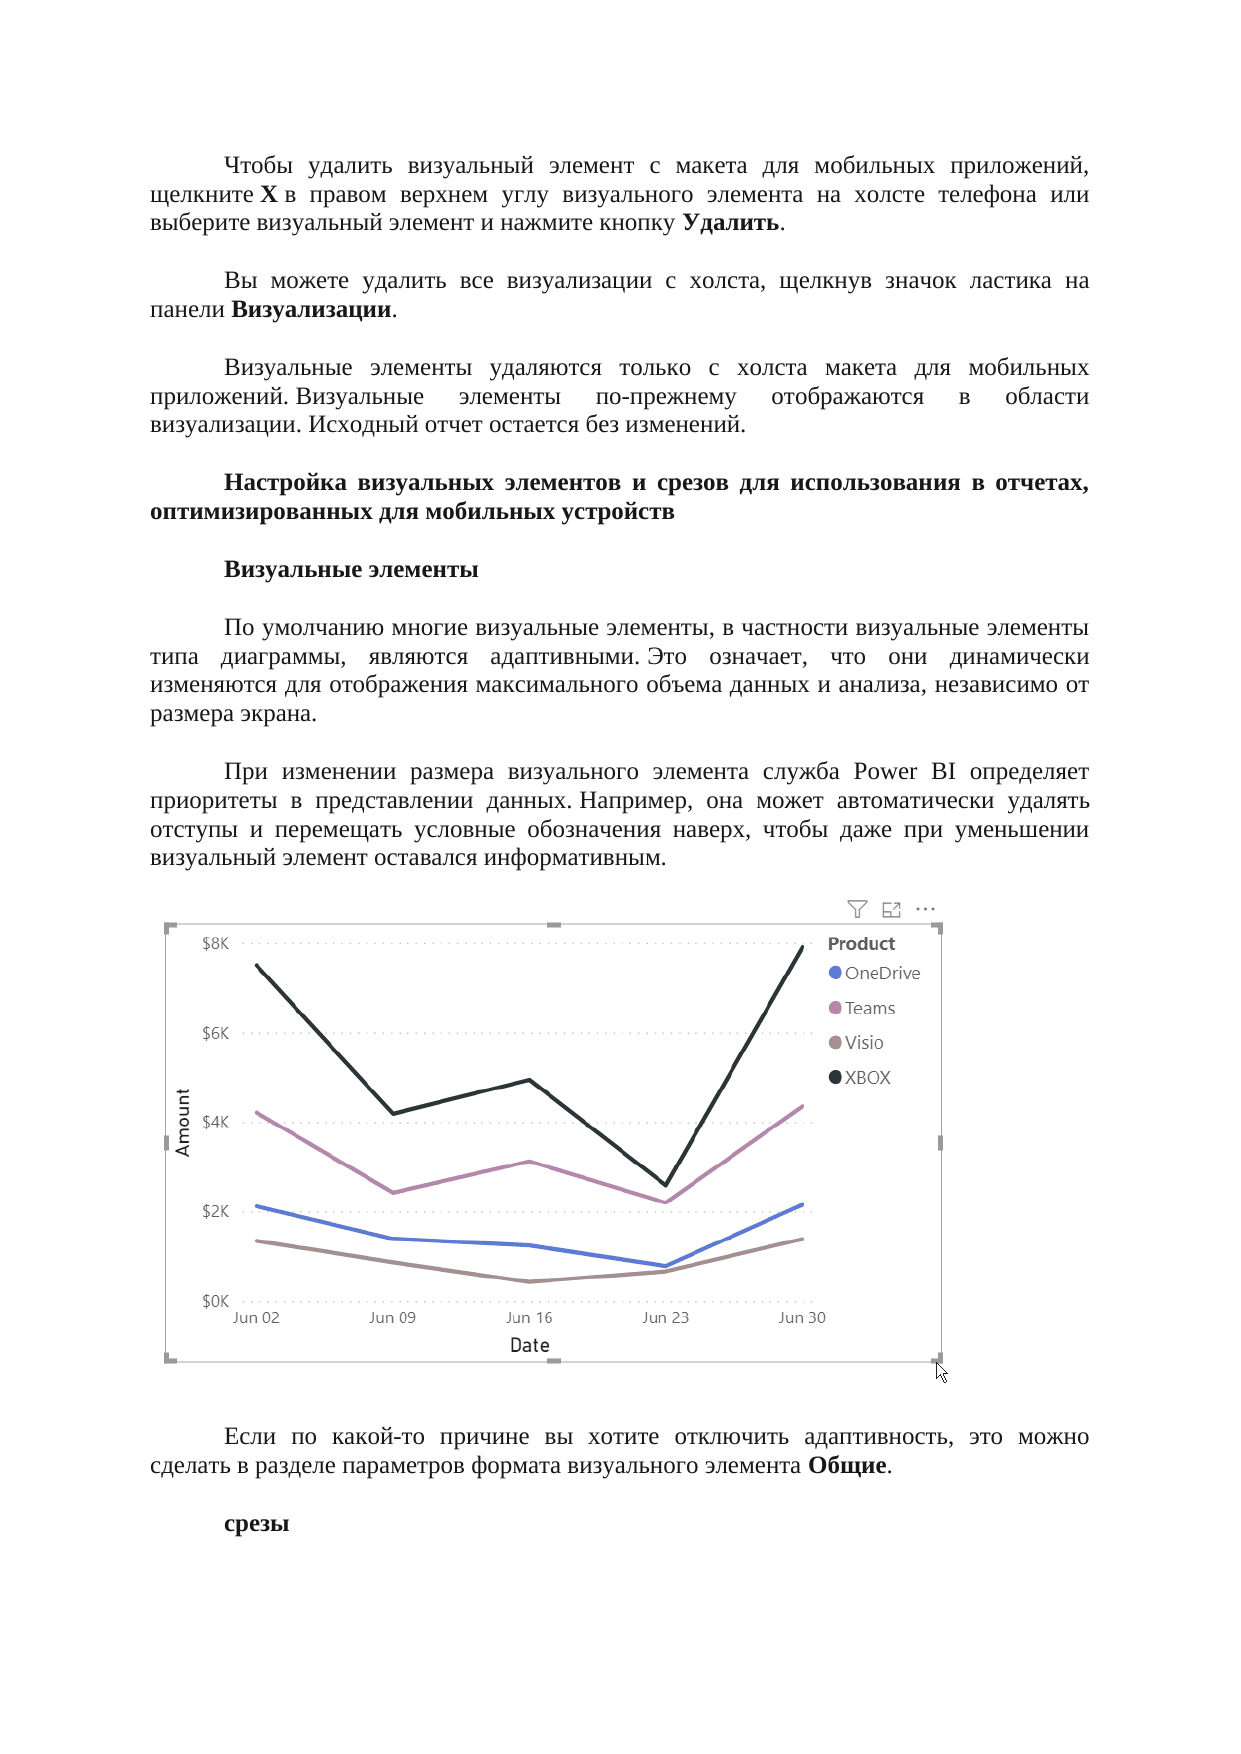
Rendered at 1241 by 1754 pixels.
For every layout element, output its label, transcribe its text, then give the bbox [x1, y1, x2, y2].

text При изменении размера визуального элемента служба Power BI определяет приоритеты в представлении данных. Например, она может автоматически удалять отступы и перемещать условные обозначения наверх, чтобы даже при уменьшении визуальный элемент оставался информативным. [150, 756, 1090, 871]
text Чтобы удалить визуальный элемент с макета для мобильных приложений, щелкните X в правом верхнем углу визуального элемента на холсте телефона или выберите визуальный элемент и нажмите кнопку Удалить. [150, 150, 1090, 236]
text Если по какой-то причине вы хотите отключить адаптивность, это можно сделать в разделе параметров формата визуального элемента Общие. [150, 1421, 1090, 1478]
text Настройка визуальных элементов и срезов для использования в отчетах, оптимизированных для мобильных устройств [150, 467, 1090, 525]
text Визуальные элементы удаляются только с холста макета для мобильных приложений. Визуальные элементы по-прежнему отображаются в области визуализации. Исходный отчет остается без изменений. [150, 352, 1090, 438]
text Вы можете удалить все визуализации с холста, щелкнув значок ластика на панели Визуализации. [150, 265, 1090, 323]
text Визуальные элементы [150, 554, 1090, 583]
text По умолчанию многие визуальные элементы, в частности визуальные элементы типа диаграммы, являются адаптивными. Это означает, что они динамически изменяются для отображения максимального объема данных и анализа, независимо от размера экрана. [150, 612, 1090, 727]
text срезы [150, 1508, 1090, 1536]
picture [150, 900, 949, 1392]
